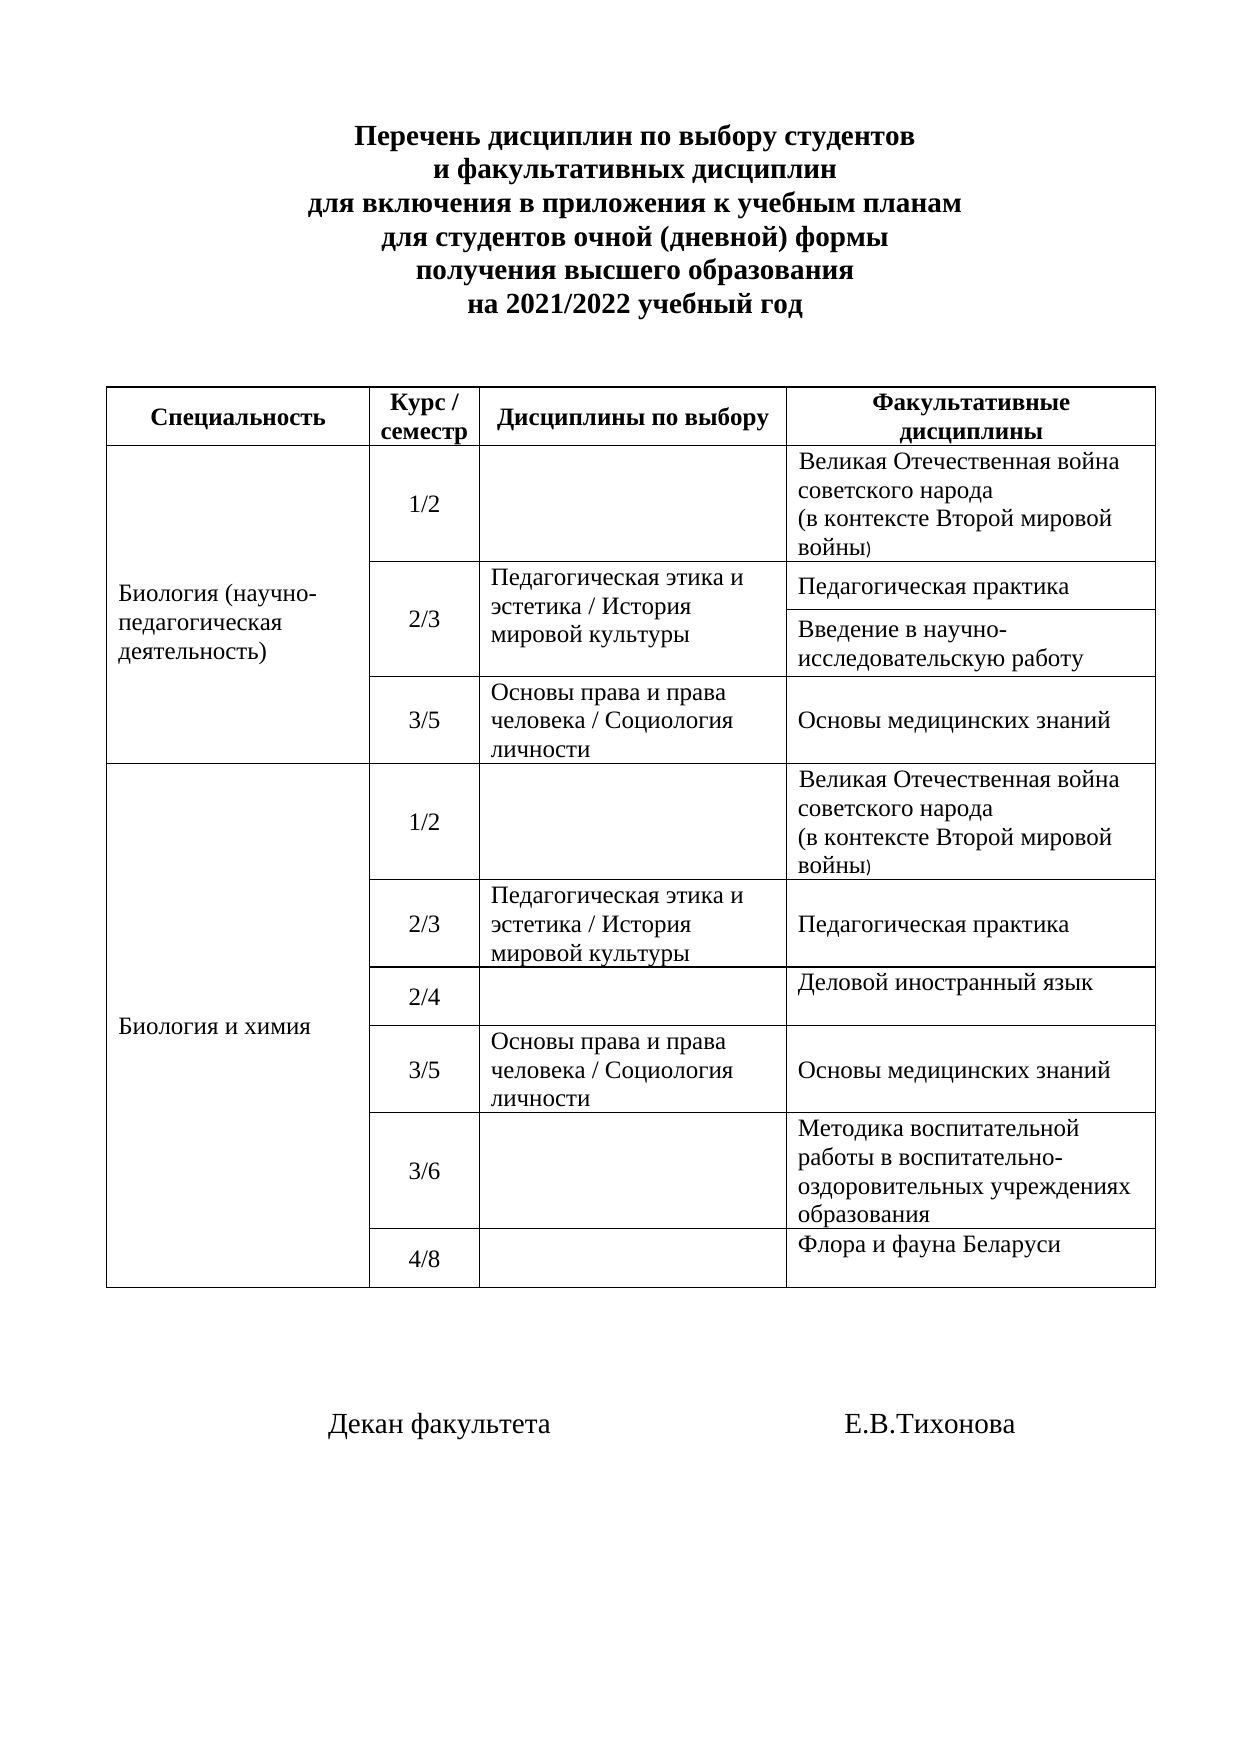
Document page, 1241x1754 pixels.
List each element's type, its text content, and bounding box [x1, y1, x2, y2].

table_cell [480, 446, 786, 561]
table_cell Великая Отечественная война советского народа (в контексте Второй мировой войны) [787, 764, 1155, 879]
text Перечень дисциплин по выбору студентов [118, 118, 1152, 152]
table_cell 4/8 [370, 1229, 479, 1287]
table_cell Биология (научно-педагогическая деятельность) [107, 446, 369, 763]
table_cell 3/6 [370, 1113, 479, 1228]
table_header Дисциплины по выбору [480, 388, 786, 445]
table_cell 1/2 [370, 446, 479, 561]
table_cell Основы права и права человека / Социология личности [480, 677, 786, 763]
text для студентов очной (дневной) формы [118, 219, 1152, 252]
table_cell Педагогическая практика [787, 880, 1155, 966]
text для включения в приложения к учебным планам [118, 185, 1152, 219]
table_cell Педагогическая практика [787, 562, 1155, 609]
text и факультативных дисциплин [118, 152, 1152, 185]
table_cell Флора и фауна Беларуси [787, 1229, 1155, 1287]
table_cell 2/3 [370, 880, 479, 966]
table_cell Основы медицинских знаний [787, 1026, 1155, 1112]
table_header Специальность [107, 388, 369, 445]
table_cell [480, 1113, 786, 1228]
table_cell Основы права и права человека / Социология личности [480, 1026, 786, 1112]
text на 2021/2022 учебный год [118, 286, 1152, 319]
table_cell Биология и химия [107, 764, 369, 1287]
table_cell Деловой иностранный язык [787, 968, 1155, 1025]
table_cell Основы медицинских знаний [787, 677, 1155, 763]
table_cell Введение в научно-исследовательскую работу [787, 610, 1155, 676]
table_cell Педагогическая этика и эстетика / История мировой культуры [480, 562, 786, 676]
table_cell Методика воспитательной работы в воспитательно- оздоровительных учреждениях образования [787, 1113, 1155, 1228]
table_cell [480, 764, 786, 879]
table_cell [480, 1229, 786, 1287]
table_header Факультативные дисциплины [787, 388, 1155, 445]
table_cell 2/3 [370, 562, 479, 676]
table_cell 2/4 [370, 968, 479, 1025]
table_header Курс / семестр [370, 388, 479, 445]
table_cell 3/5 [370, 1026, 479, 1112]
table_cell 3/5 [370, 677, 479, 763]
table_cell 1/2 [370, 764, 479, 879]
text получения высшего образования [118, 252, 1152, 286]
table_cell Великая Отечественная война советского народа (в контексте Второй мировой войны) [787, 446, 1155, 561]
text Декан факультета Е.В.Тихонова [118, 1407, 1152, 1440]
table_cell [480, 968, 786, 1025]
table_cell Педагогическая этика и эстетика / История мировой культуры [480, 880, 786, 966]
